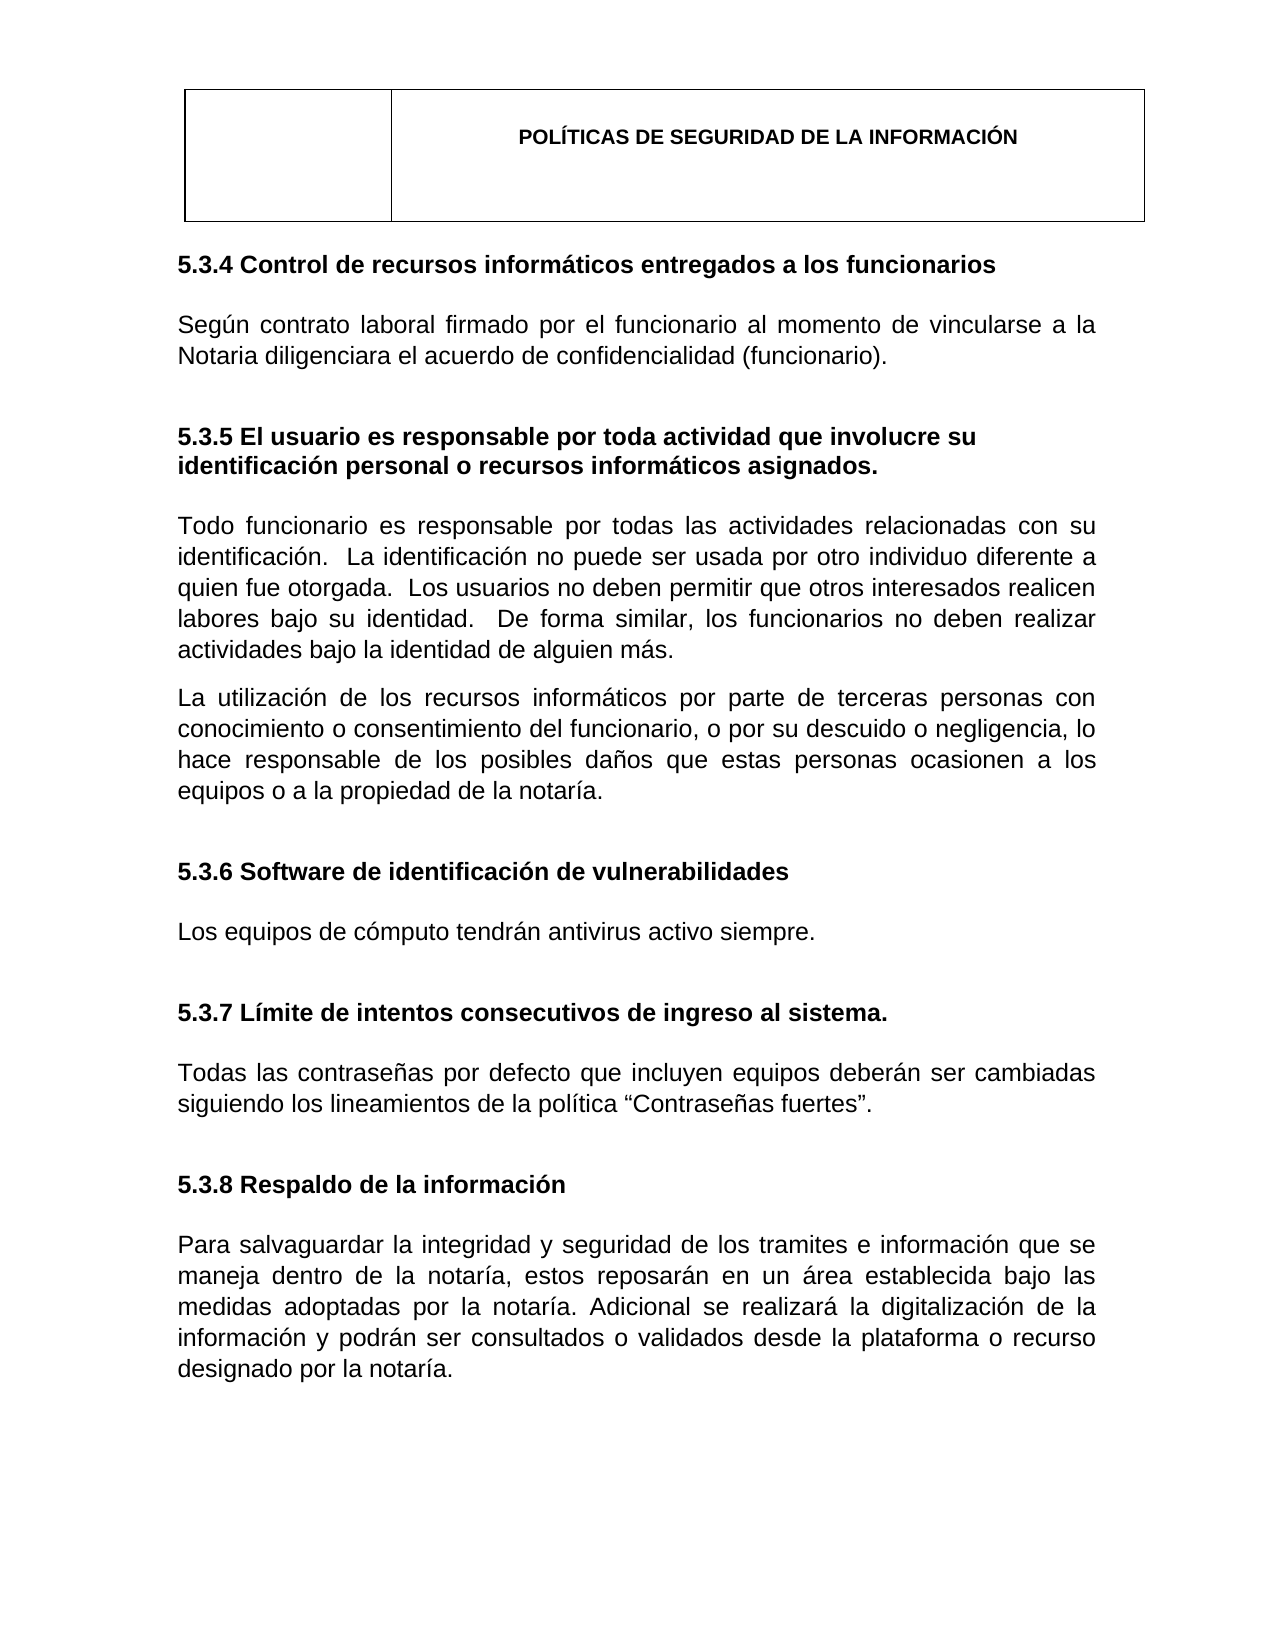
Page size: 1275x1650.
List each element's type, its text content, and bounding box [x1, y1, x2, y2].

subtitle 5.3.6 Software de identificación de vulnerabilidades [177, 857, 1098, 886]
text Todo funcionario es responsable por todas las actividades relacionadas con su identificación. La identificación no puede ser usada por otro individuo diferente a quien fue otorgada. Los usuarios no deben permitir que otros interesados realicen labores bajo su identidad. De forma similar, los funcionarios no deben realizar actividades bajo la identidad de alguien más. [177, 511, 1098, 664]
subtitle 5.3.4 Control de recursos informáticos entregados a los funcionarios [177, 250, 1098, 279]
text Los equipos de cómputo tendrán antivirus activo siempre. [177, 917, 1098, 946]
text La utilización de los recursos informáticos por parte de terceras personas con conocimiento o consentimiento del funcionario, o por su descuido o negligencia, lo hace responsable de los posibles daños que estas personas ocasionen a los equipos o a la propiedad de la notaría. [177, 683, 1098, 805]
subtitle 5.3.7 Límite de intentos consecutivos de ingreso al sistema. [177, 998, 1098, 1027]
text Todas las contraseñas por defecto que incluyen equipos deberán ser cambiadas siguiendo los lineamientos de la política “Contraseñas fuertes”. [177, 1058, 1098, 1118]
text Según contrato laboral firmado por el funcionario al momento de vincularse a la Notaria diligenciara el acuerdo de confidencialidad (funcionario). [177, 310, 1098, 370]
subtitle 5.3.5 El usuario es responsable por toda actividad que involucre su identificación personal o recursos informáticos asignados. [177, 422, 1098, 480]
text Para salvaguardar la integridad y seguridad de los tramites e información que se maneja dentro de la notaría, estos reposarán en un área establecida bajo las medidas adoptadas por la notaría. Adicional se realizará la digitalización de la información y podrán ser consultados o validados desde la plataforma o recurso designado por la notaría. [177, 1230, 1098, 1383]
subtitle 5.3.8 Respaldo de la información [177, 1170, 1098, 1199]
